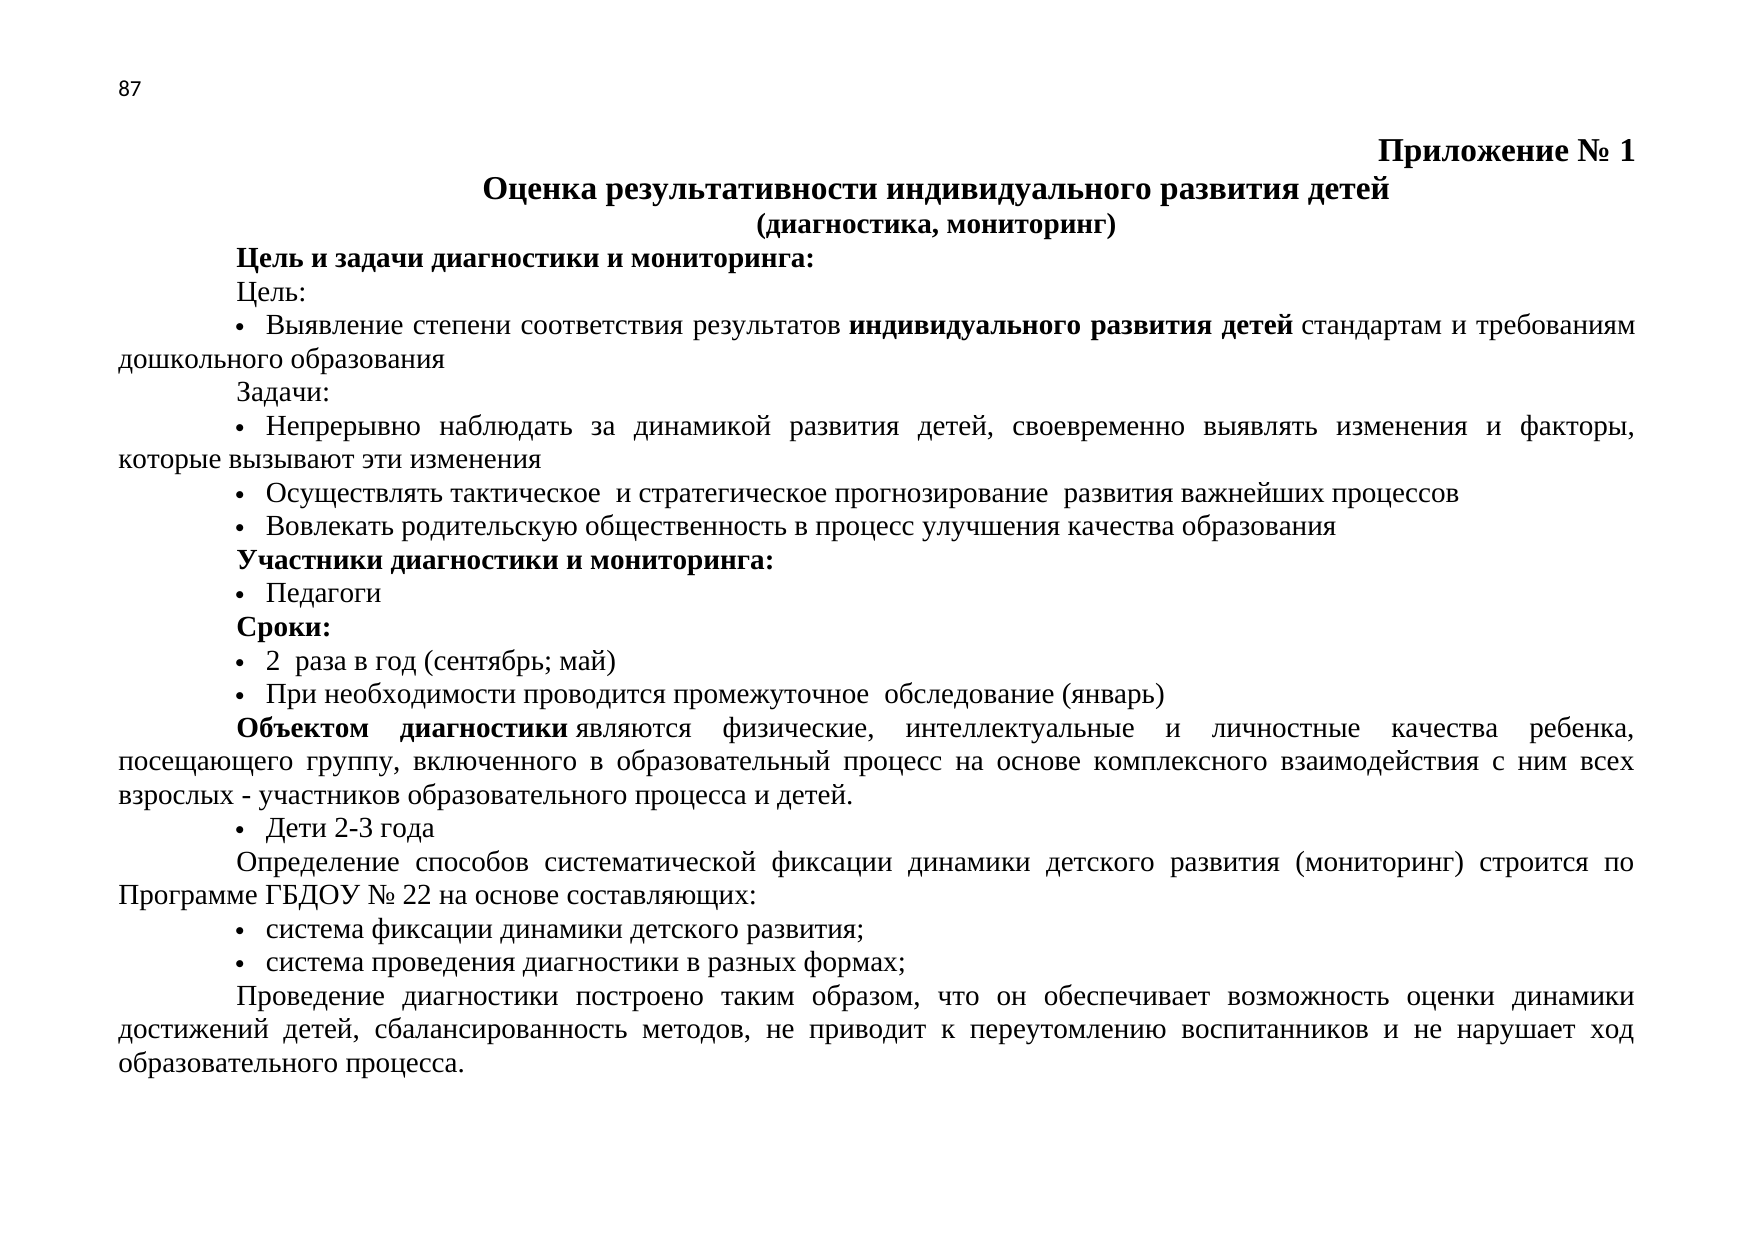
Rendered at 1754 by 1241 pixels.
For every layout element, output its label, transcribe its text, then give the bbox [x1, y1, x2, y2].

list Осуществлять тактическое и стратегическое прогнозирование развития важнейших процессов [118, 475, 1636, 508]
text Цель и задачи диагностики и мониторинга: [118, 240, 1636, 274]
text Участники диагностики и мониторинга: [118, 542, 1636, 576]
list система проведения диагностики в разных формах; [118, 944, 1636, 978]
text (диагностика, мониторинг) [118, 207, 1636, 240]
list система фиксации динамики детского развития; [118, 911, 1636, 944]
list Выявление степени соответствия результатов индивидуального развития детей стандартам и требованиям дошкольного образования [118, 307, 1636, 374]
list При необходимости проводится промежуточное обследование (январь) [118, 676, 1636, 710]
list Педагоги [118, 576, 1636, 609]
list 2 раза в год (сентябрь; май) [118, 643, 1636, 676]
text Определение способов систематической фиксации динамики детского развития (мониторинг) строится по Программе ГБДОУ № 22 на основе составляющих: [118, 844, 1636, 911]
list Дети 2-3 года [118, 810, 1636, 844]
text Объектом диагностики являются физические, интеллектуальные и личностные качества ребенка, посещающего группу, включенного в образовательный процесс на основе комплексного взаимодействия с ним всех взрослых - участников образовательного процесса и детей. [118, 710, 1636, 810]
list Вовлекать родительскую общественность в процесс улучшения качества образования [118, 508, 1636, 542]
text Проведение диагностики построено таким образом, что он обеспечивает возможность оценки динамики достижений детей, сбалансированность методов, не приводит к переутомлению воспитанников и не нарушает ход образовательного процесса. [118, 978, 1636, 1079]
text Оценка результативности индивидуального развития детей [118, 168, 1636, 207]
text Цель: [118, 274, 1636, 307]
text Задачи: [118, 374, 1636, 408]
text Сроки: [118, 609, 1636, 643]
text Приложение № 1 [118, 130, 1636, 168]
list Непрерывно наблюдать за динамикой развития детей, своевременно выявлять изменения и факторы, которые вызывают эти изменения [118, 408, 1636, 475]
